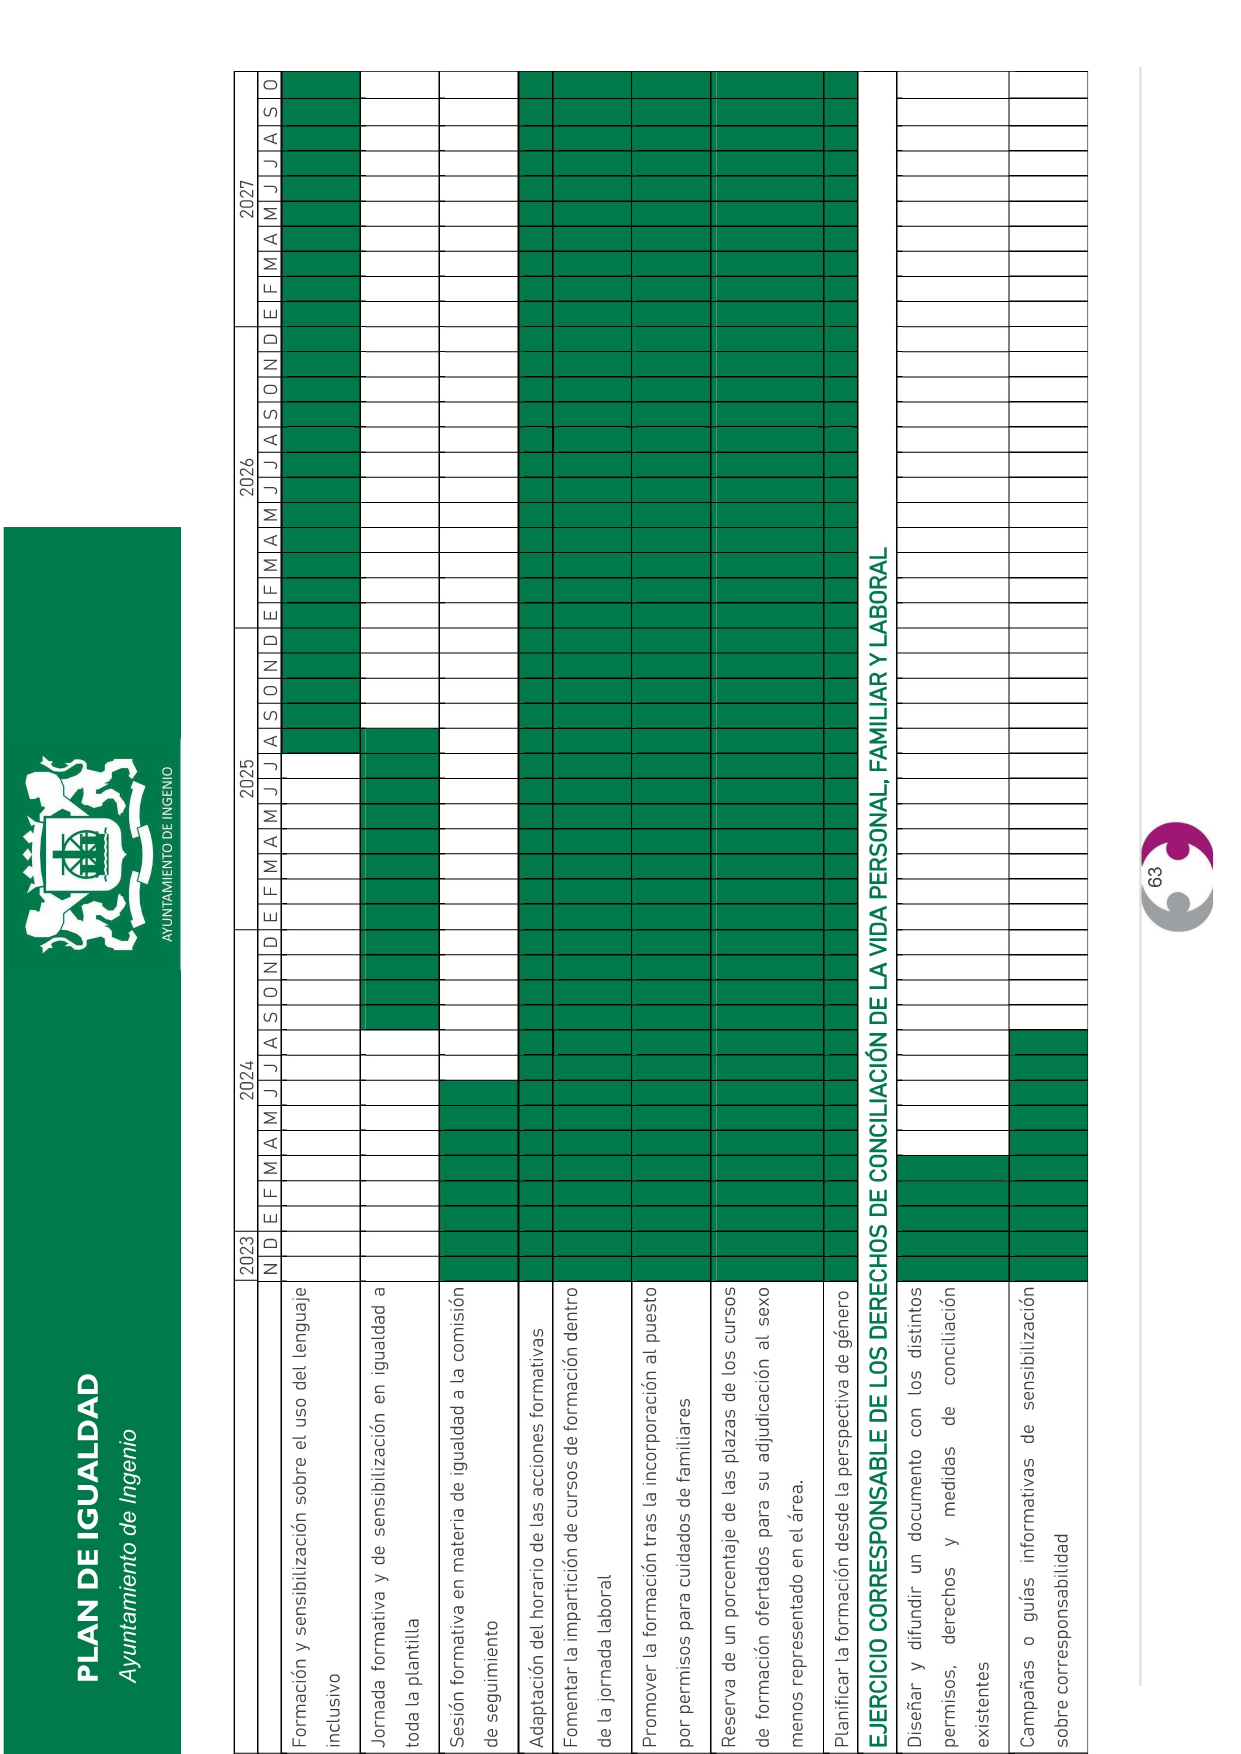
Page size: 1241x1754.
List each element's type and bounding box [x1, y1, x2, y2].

picture [1139, 67, 1214, 1686]
picture [3, 527, 181, 1754]
picture [233, 71, 1089, 1754]
